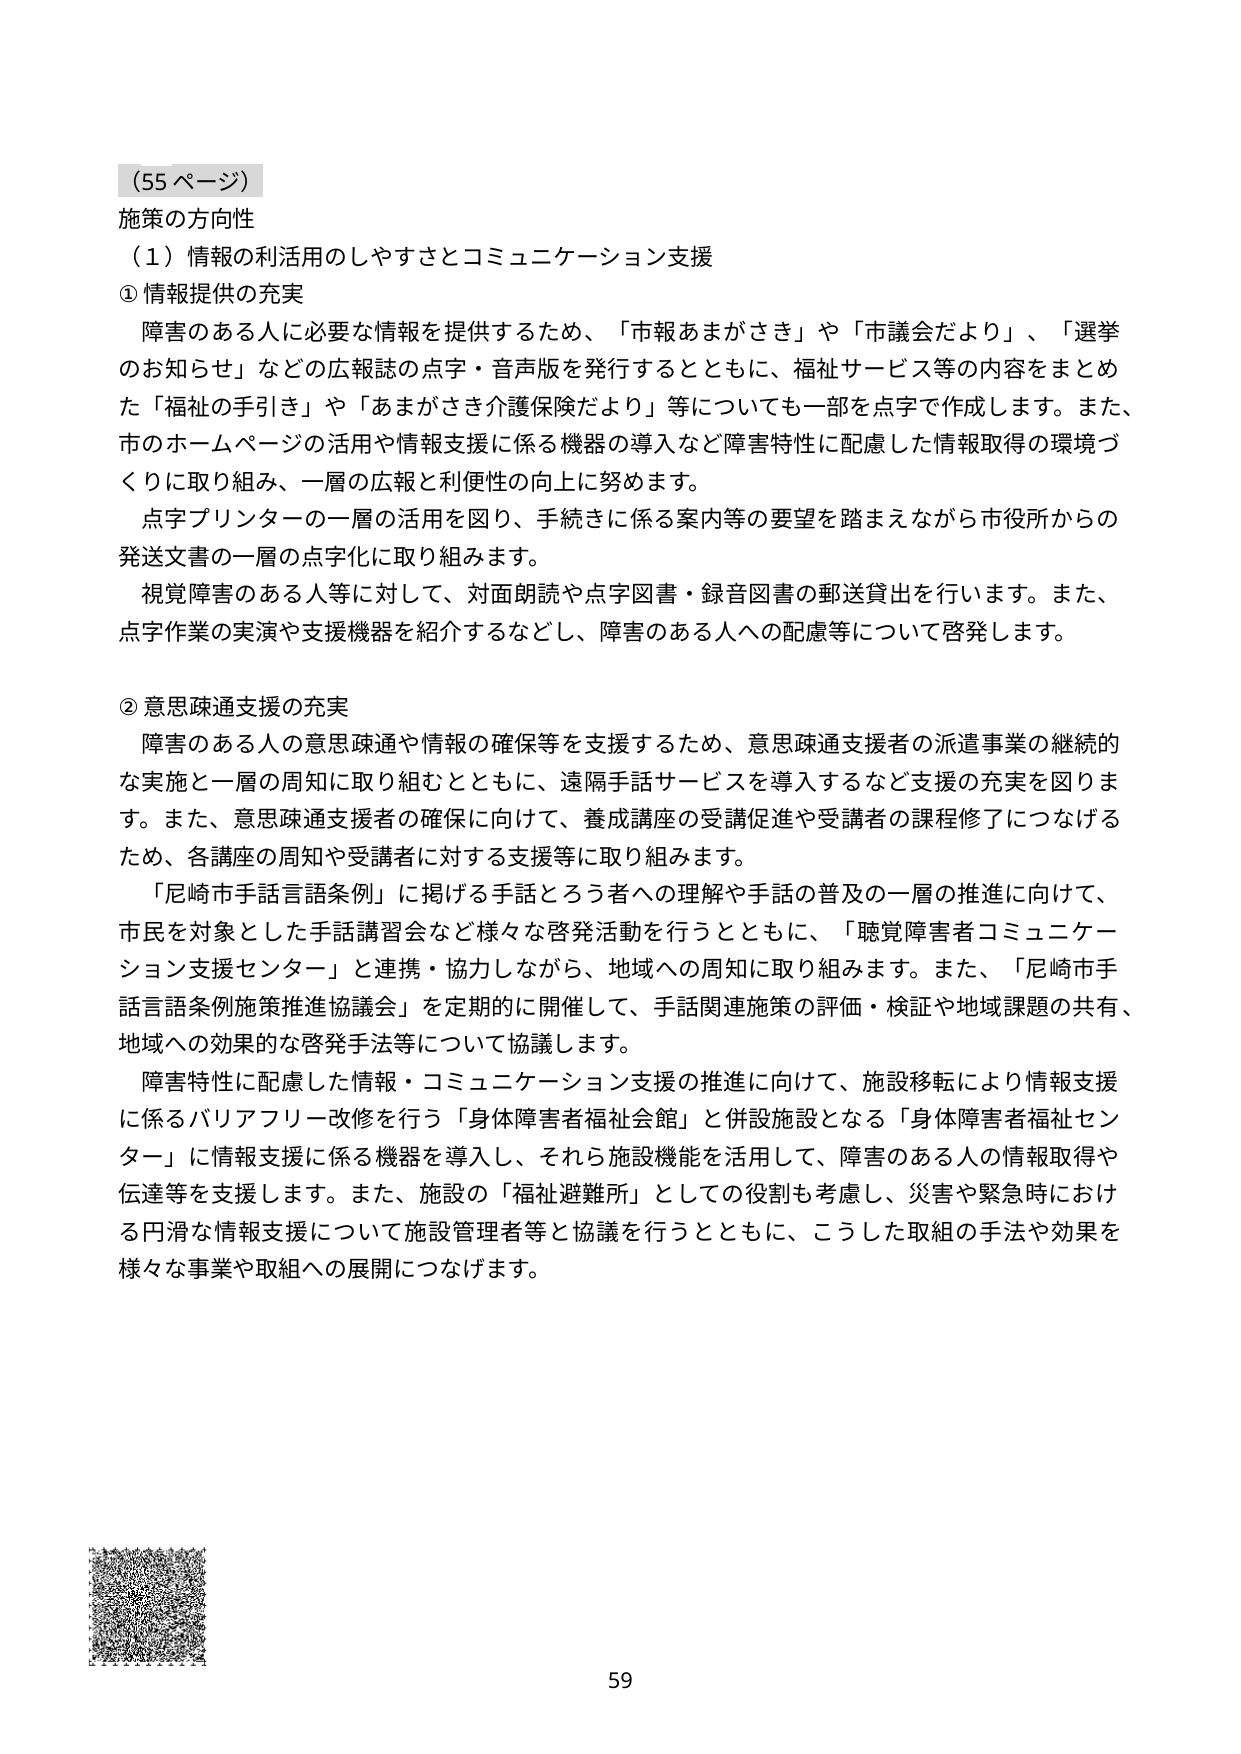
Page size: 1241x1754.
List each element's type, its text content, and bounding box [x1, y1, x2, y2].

text （１）情報の利活用のしやすさとコミュニケーション支援 [118, 237, 1122, 274]
text 点字プリンターの一層の活用を図り、手続きに係る案内等の要望を踏まえながら市役所からの発送文書の一層の点字化に取り組みます。 [118, 499, 1122, 574]
text 視覚障害のある人等に対して、対面朗読や点字図書・録音図書の郵送貸出を行います。また、点字作業の実演や支援機器を紹介するなどし、障害のある人への配慮等について啓発します。 [118, 574, 1122, 649]
text ②意思疎通支援の充実 [118, 687, 1122, 724]
text ①情報提供の充実 [118, 274, 1122, 312]
text 障害特性に配慮した情報・コミュニケーション支援の推進に向けて、施設移転により情報支援に係るバリアフリー改修を行う「身体障害者福祉会館」と併設施設となる「身体障害者福祉センター」に情報支援に係る機器を導入し、それら施設機能を活用して、障害のある人の情報取得や伝達等を支援します。また、施設の「福祉避難所」としての役割も考慮し、災害や緊急時における円滑な情報支援について施設管理者等と協議を行うとともに、こうした取組の手法や効果を様々な事業や取組への展開につなげます。 [118, 1062, 1122, 1287]
text 障害のある人に必要な情報を提供するため、「市報あまがさき」や「市議会だより」、「選挙のお知らせ」などの広報誌の点字・音声版を発行するとともに、福祉サービス等の内容をまとめた「福祉の手引き」や「あまがさき介護保険だより」等についても一部を点字で作成します。また、市のホームページの活用や情報支援に係る機器の導入など障害特性に配慮した情報取得の環境づくりに取り組み、一層の広報と利便性の向上に努めます。 [118, 312, 1122, 499]
text （55ページ） [118, 162, 1122, 199]
text 「尼崎市手話言語条例」に掲げる手話とろう者への理解や手話の普及の一層の推進に向けて、市民を対象とした手話講習会など様々な啓発活動を行うとともに、「聴覚障害者コミュニケーション支援センター」と連携・協力しながら、地域への周知に取り組みます。また、「尼崎市手話言語条例施策推進協議会」を定期的に開催して、手話関連施策の評価・検証や地域課題の共有、地域への効果的な啓発手法等について協議します。 [118, 874, 1122, 1062]
picture [88, 1547, 207, 1666]
text 障害のある人の意思疎通や情報の確保等を支援するため、意思疎通支援者の派遣事業の継続的な実施と一層の周知に取り組むとともに、遠隔手話サービスを導入するなど支援の充実を図ります。また、意思疎通支援者の確保に向けて、養成講座の受講促進や受講者の課程修了につなげるため、各講座の周知や受講者に対する支援等に取り組みます。 [118, 724, 1122, 874]
text 施策の方向性 [118, 199, 1122, 237]
